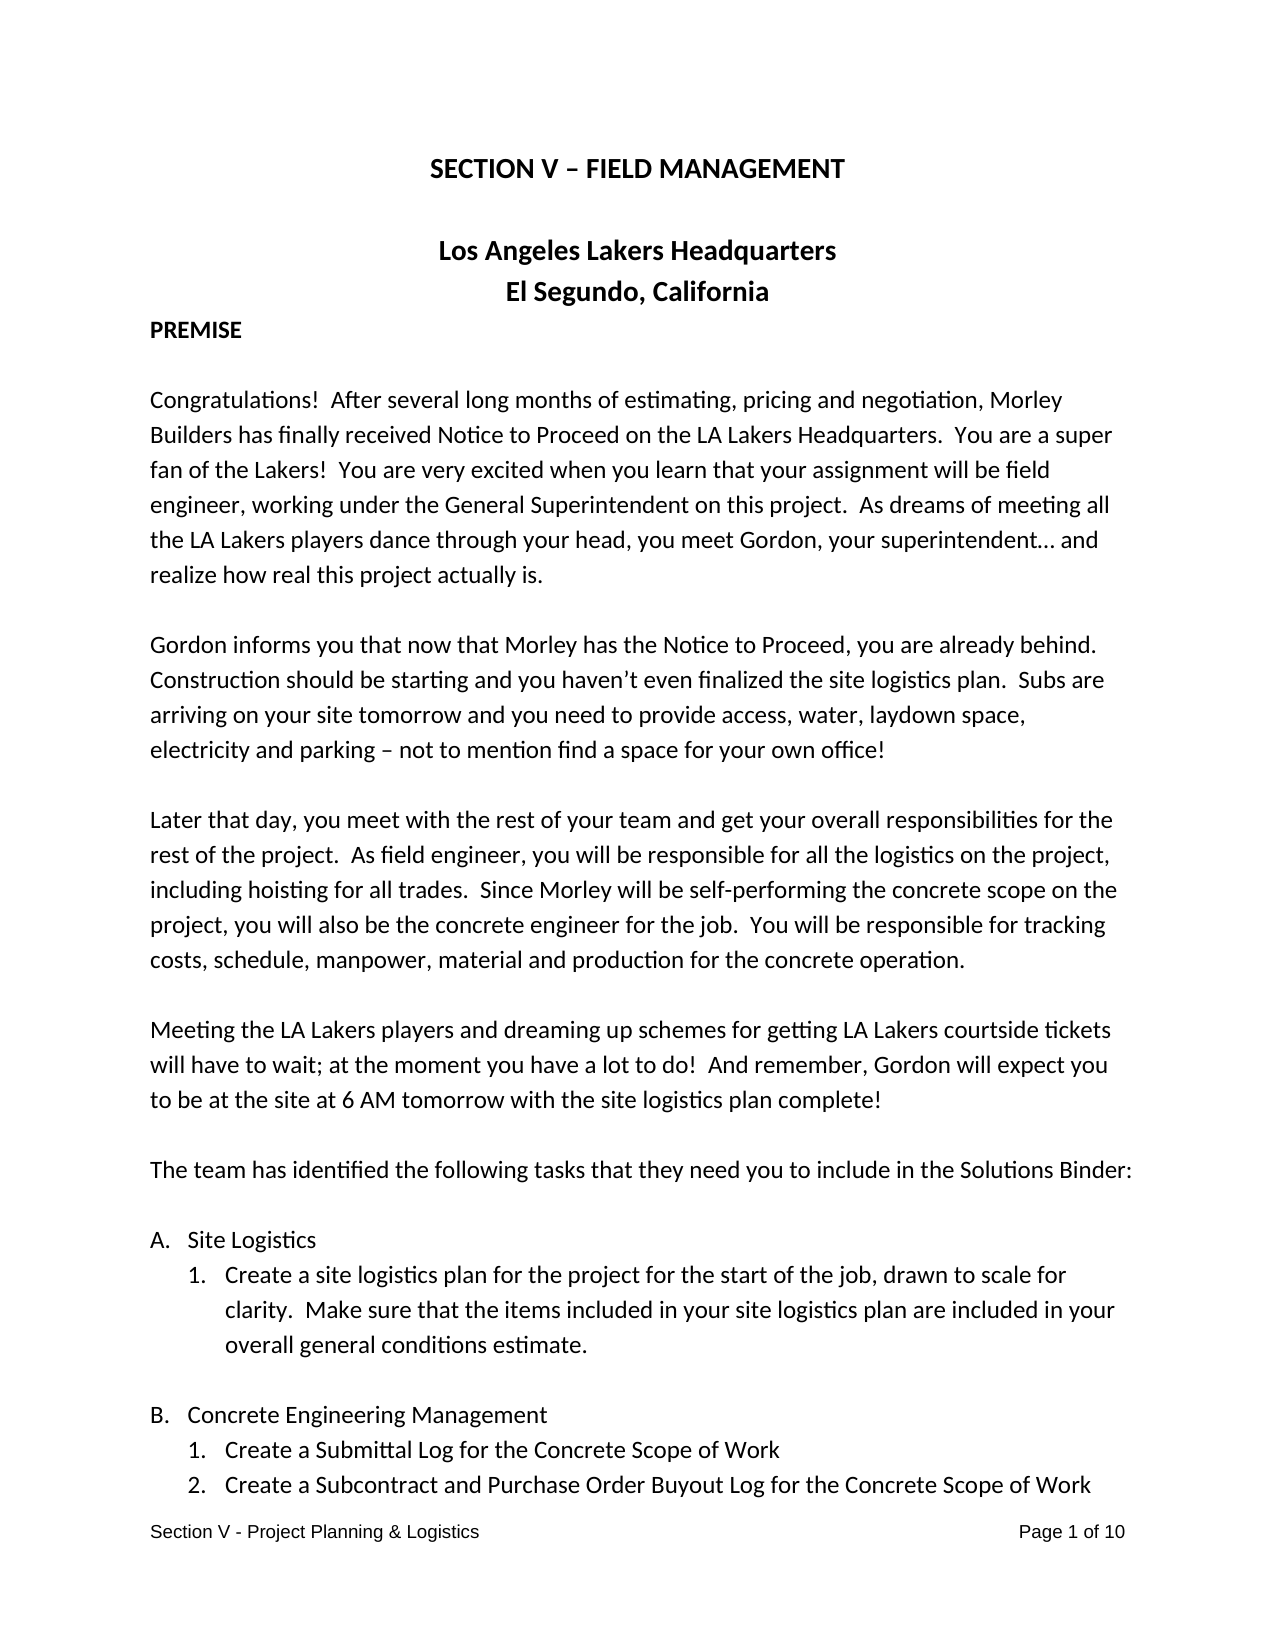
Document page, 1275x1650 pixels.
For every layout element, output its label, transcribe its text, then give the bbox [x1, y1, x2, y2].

text Gordon informs you that now that Morley has the Notice to Proceed, you are already behind. Construction should be starting and you haven’t even finalized the site logistics plan. Subs are arriving on your site tomorrow and you need to provide access, water, laydown space, electricity and parking – not to mention find a space for your own office! [150, 629, 1125, 764]
text Congratulations! After several long months of estimating, pricing and negotiation, Morley Builders has finally received Notice to Proceed on the LA Lakers Headquarters. You are a super fan of the Lakers! You are very excited when you learn that your assignment will be field engineer, working under the General Superintendent on this project. As dreams of meeting all the LA Lakers players dance through your head, you meet Gordon, your superintendent… and realize how real this project actually is. [150, 384, 1125, 589]
text Los Angeles Lakers Headquarters [150, 232, 1125, 267]
text Later that day, you meet with the rest of your team and get your overall responsibilities for the rest of the project. As field engineer, you will be responsible for all the logistics on the project, including hoisting for all trades. Since Morley will be self-performing the concrete scope on the project, you will also be the concrete engineer for the job. You will be responsible for tracking costs, schedule, manpower, material and production for the concrete operation. [150, 804, 1125, 974]
list Create a Submittal Log for the Concrete Scope of Work [187, 1434, 1125, 1464]
list Site Logistics [150, 1224, 1125, 1254]
text SECTION V – FIELD MANAGEMENT [150, 150, 1125, 186]
text El Segundo, California [150, 273, 1125, 308]
text The team has identified the following tasks that they need you to include in the Solutions Binder: [150, 1154, 1134, 1184]
list Create a site logistics plan for the project for the start of the job, drawn to scale for clarity. Make sure that the items included in your site logistics plan are included in your overall general conditions estimate. [187, 1259, 1125, 1359]
text PREMISE [150, 314, 1125, 344]
list Create a Subcontract and Purchase Order Buyout Log for the Concrete Scope of Work [187, 1469, 1125, 1499]
list Concrete Engineering Management [150, 1399, 1125, 1429]
text Meeting the LA Lakers players and dreaming up schemes for getting LA Lakers courtside tickets will have to wait; at the moment you have a lot to do! And remember, Gordon will expect you to be at the site at 6 AM tomorrow with the site logistics plan complete! [150, 1014, 1125, 1114]
